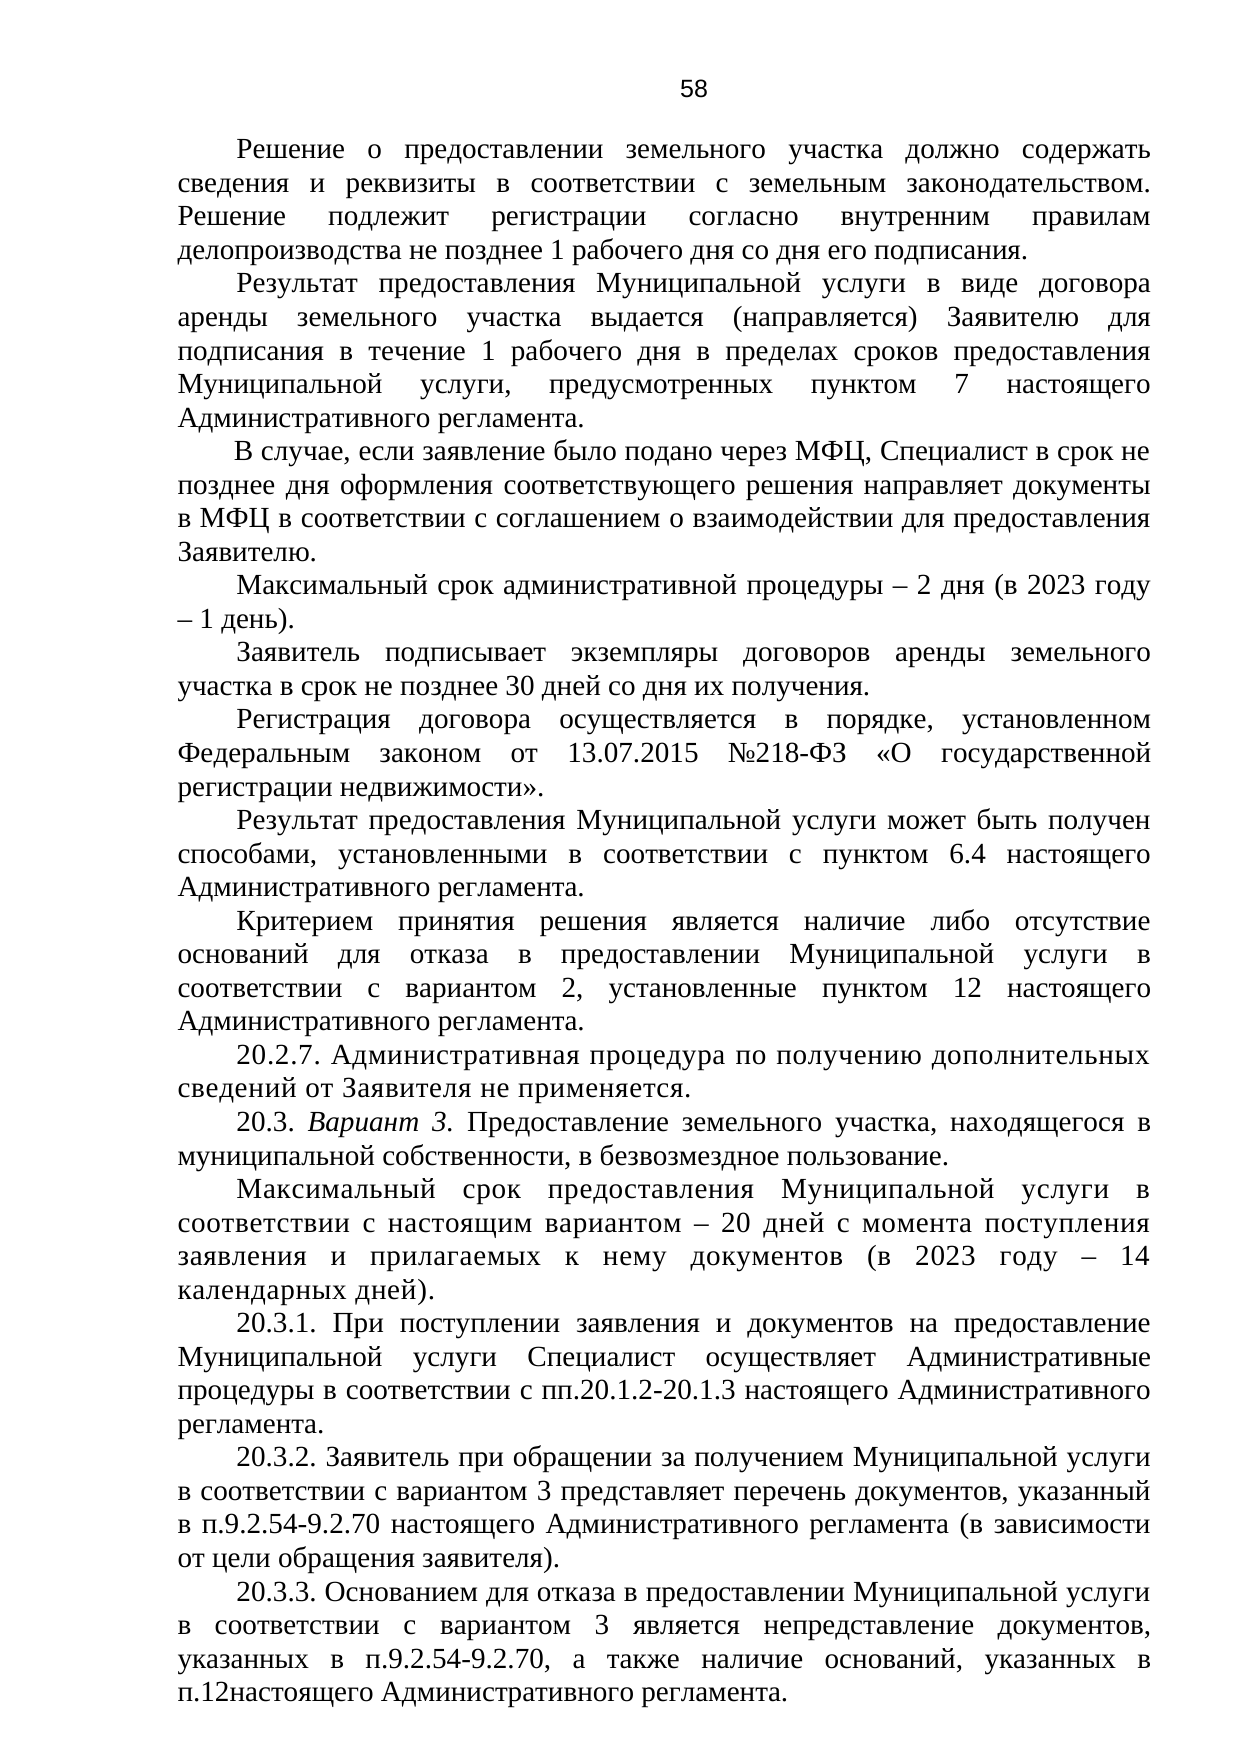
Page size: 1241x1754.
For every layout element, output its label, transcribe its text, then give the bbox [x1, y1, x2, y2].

text 20.3.2. Заявитель при обращении за получением Муниципальной услуги в соответствии с вариантом 3 представляет перечень документов, указанный в п.9.2.54-9.2.70 настоящего Административного регламента (в зависимости от цели обращения заявителя). [177, 1439, 1152, 1574]
text 20.3.1. При поступлении заявления и документов на предоставление Муниципальной услуги Специалист осуществляет Административные процедуры в соответствии с пп.20.1.2-20.1.3 настоящего Административного регламента. [177, 1305, 1152, 1439]
text Максимальный срок предоставления Муниципальной услуги в соответствии с настоящим вариантом – 20 дней с момента поступления заявления и прилагаемых к нему документов (в 2023 году – 14 календарных дней). [177, 1171, 1152, 1305]
text Результат предоставления Муниципальной услуги может быть получен способами, установленными в соответствии с пунктом 6.4 настоящего Административного регламента. [177, 802, 1152, 903]
list 20.3. Вариант 3. Предоставление земельного участка, находящегося в муниципальной собственности, в безвозмездное пользование. [177, 1104, 1152, 1171]
text Максимальный срок административной процедуры – 2 дня (в 2023 году – 1 день). [177, 567, 1152, 634]
text Заявитель подписывает экземпляры договоров аренды земельного участка в срок не позднее 30 дней со дня их получения. [177, 634, 1152, 702]
text Критерием принятия решения является наличие либо отсутствие оснований для отказа в предоставлении Муниципальной услуги в соответствии с вариантом 2, установленные пунктом 12 настоящего Административного регламента. [177, 903, 1152, 1037]
text В случае, если заявление было подано через МФЦ, Специалист в срок не позднее дня оформления соответствующего решения направляет документы в МФЦ в соответствии с соглашением о взаимодействии для предоставления Заявителю. [177, 433, 1152, 567]
text 20.2.7. Административная процедура по получению дополнительных сведений от Заявителя не применяется. [177, 1037, 1152, 1104]
text Решение о предоставлении земельного участка должно содержать сведения и реквизиты в соответствии с земельным законодательством. Решение подлежит регистрации согласно внутренним правилам делопроизводства не позднее 1 рабочего дня со дня его подписания. [177, 131, 1152, 266]
text Регистрация договора осуществляется в порядке, установленном Федеральным законом от 13.07.2015 №218-ФЗ «О государственной регистрации недвижимости». [177, 702, 1152, 802]
text 20.3.3. Основанием для отказа в предоставлении Муниципальной услуги в соответствии с вариантом 3 является непредставление документов, указанных в п.9.2.54-9.2.70, а также наличие оснований, указанных в п.12настоящего Административного регламента. [177, 1574, 1152, 1708]
text Результат предоставления Муниципальной услуги в виде договора аренды земельного участка выдается (направляется) Заявителю для подписания в течение 1 рабочего дня в пределах сроков предоставления Муниципальной услуги, предусмотренных пунктом 7 настоящего Административного регламента. [177, 266, 1152, 433]
